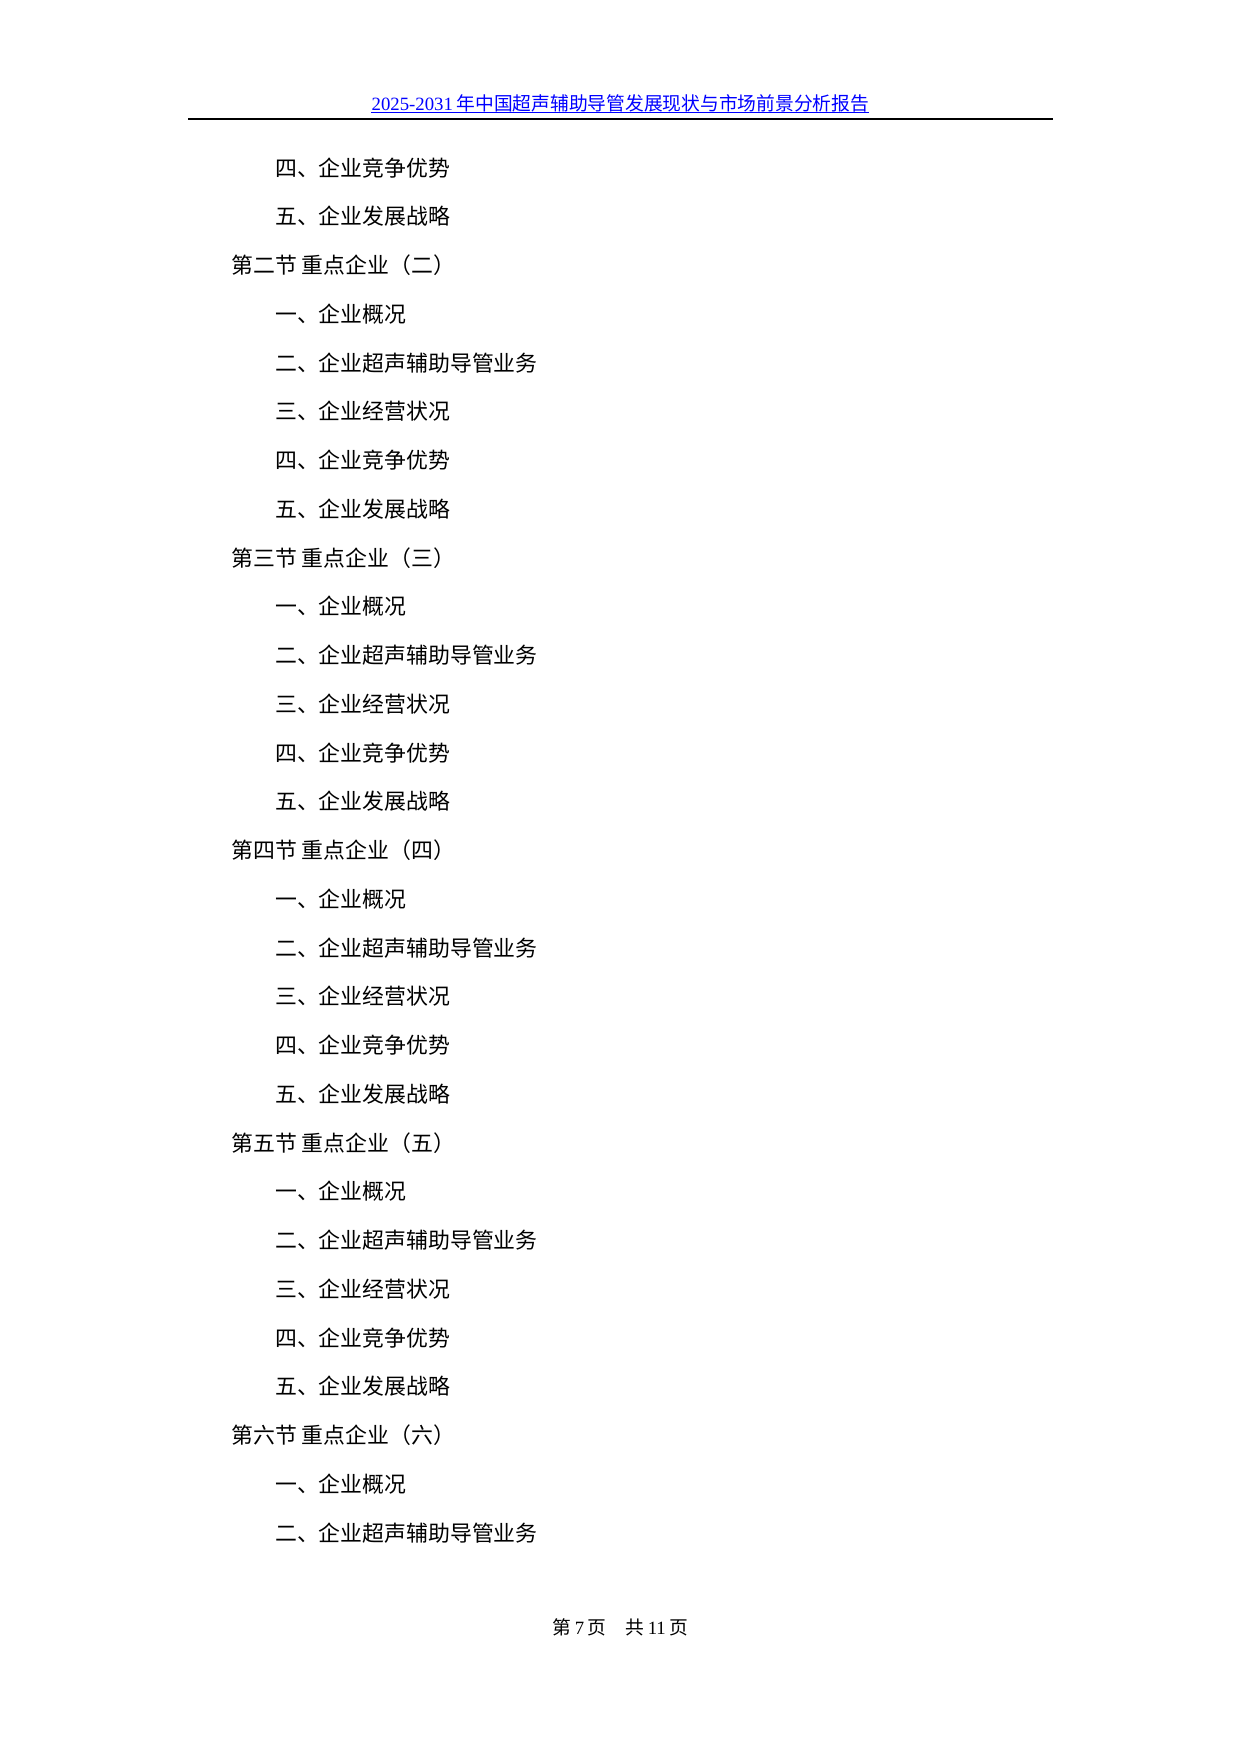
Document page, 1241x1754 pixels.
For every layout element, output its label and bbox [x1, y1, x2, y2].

text [187, 150, 1053, 1548]
